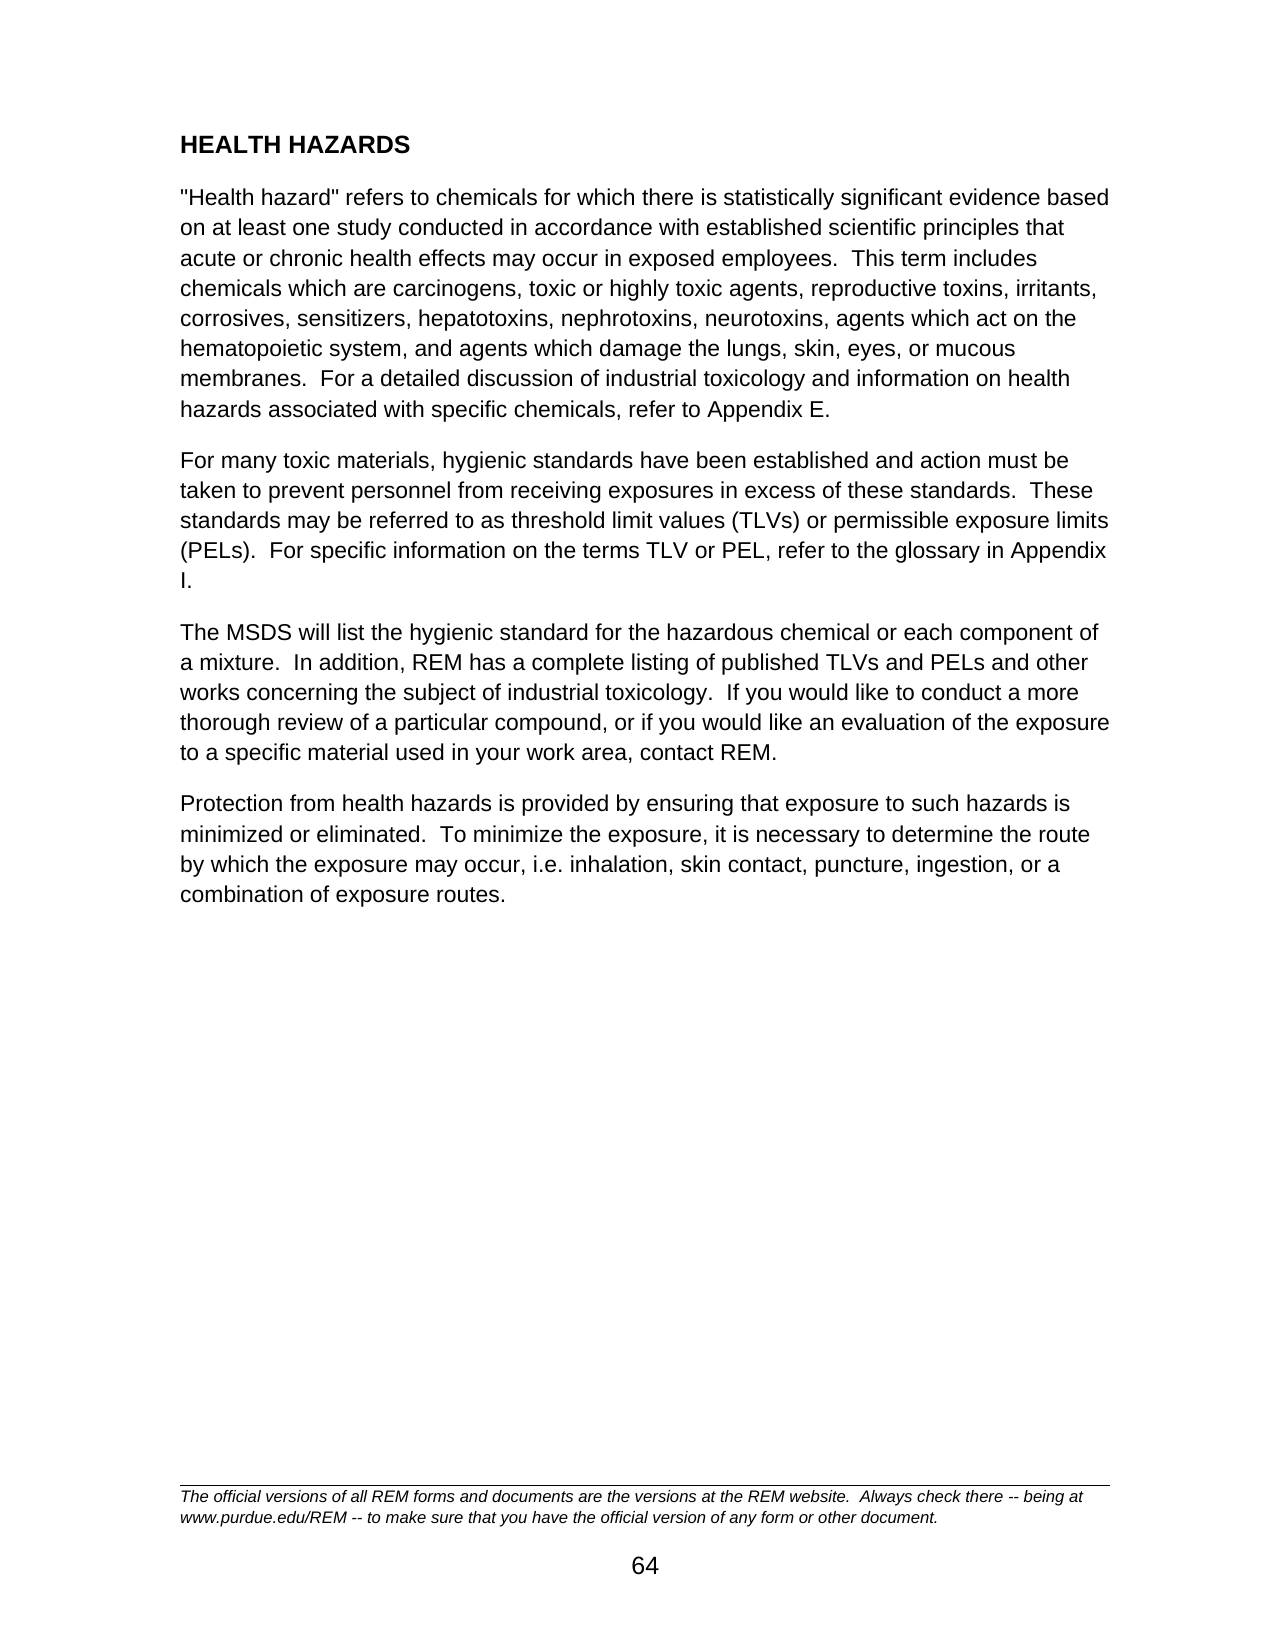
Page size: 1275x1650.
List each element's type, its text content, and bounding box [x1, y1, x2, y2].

text The MSDS will list the hygienic standard for the hazardous chemical or each component of a mixture. In addition, REM has a complete listing of published TLVs and PELs and other works concerning the subject of industrial toxicology. If you would like to conduct a more thorough review of a particular compound, or if you would like an evaluation of the exposure to a specific material used in your work area, contact REM. [180, 618, 1110, 766]
subtitle HEALTH HAZARDS [180, 130, 1110, 159]
text For many toxic materials, hygienic standards have been established and action must be taken to prevent personnel from receiving exposures in excess of these standards. These standards may be referred to as threshold limit values (TLVs) or permissible exposure limits (PELs). For specific information on the terms TLV or PEL, refer to the glossary in Appendix I. [180, 447, 1110, 594]
text "Health hazard" refers to chemicals for which there is statistically significant evidence based on at least one study conducted in accordance with established scientific principles that acute or chronic health effects may occur in exposed employees. This term includes chemicals which are carcinogens, toxic or highly toxic agents, reproductive toxins, irritants, corrosives, sensitizers, hepatotoxins, nephrotoxins, neurotoxins, agents which act on the hematopoietic system, and agents which damage the lungs, skin, eyes, or mucous membranes. For a detailed discussion of industrial toxicology and information on health hazards associated with specific chemicals, refer to Appendix E. [180, 184, 1110, 422]
text Protection from health hazards is provided by ensuring that exposure to such hazards is minimized or eliminated. To minimize the exposure, it is necessary to determine the route by which the exposure may occur, i.e. inhalation, skin contact, puncture, ingestion, or a combination of exposure routes. [180, 790, 1110, 907]
